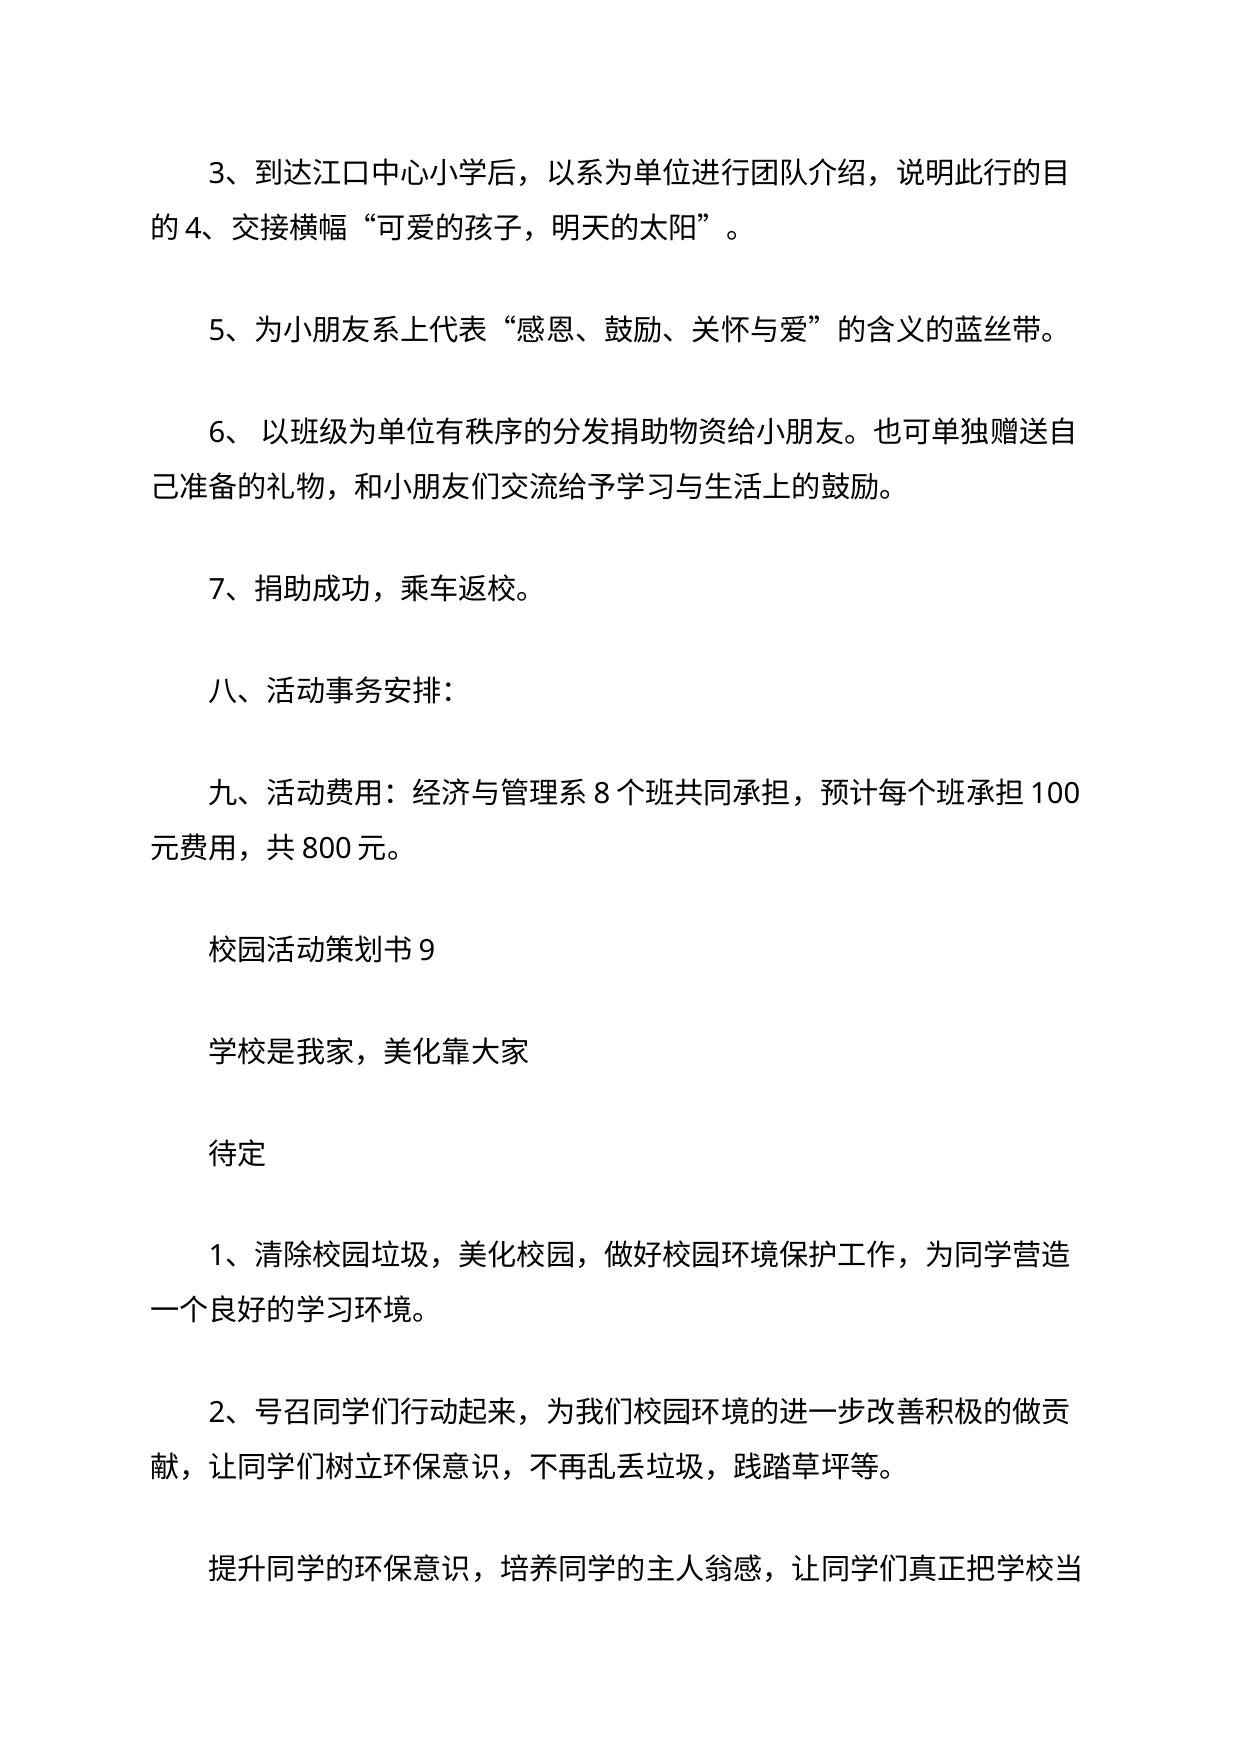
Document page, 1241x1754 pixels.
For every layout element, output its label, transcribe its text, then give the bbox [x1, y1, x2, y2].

text 八、活动事务安排： [150, 668, 1090, 710]
text 3、到达江口中心小学后，以系为单位进行团队介绍，说明此行的目的4、交接横幅“可爱的孩子，明天的太阳”。 [150, 150, 1090, 247]
text 学校是我家，美化靠大家 [150, 1028, 1090, 1071]
text 5、为小朋友系上代表“感恩、鼓励、关怀与爱”的含义的蓝丝带。 [150, 307, 1090, 349]
text 九、活动费用：经济与管理系8个班共同承担，预计每个班承担100元费用，共800元。 [150, 769, 1090, 867]
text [150, 1546, 1090, 1588]
text 2、号召同学们行动起来，为我们校园环境的进一步改善积极的做贡献，让同学们树立环保意识，不再乱丢垃圾，践踏草坪等。 [150, 1389, 1090, 1486]
text 待定 [150, 1130, 1090, 1172]
text 1、清除校园垃圾，美化校园，做好校园环境保护工作，为同学营造一个良好的学习环境。 [150, 1232, 1090, 1329]
text 7、捐助成功，乘车返校。 [150, 566, 1090, 608]
text 校园活动策划书9 [150, 926, 1090, 969]
text 6、 以班级为单位有秩序的分发捐助物资给小朋友。也可单独赠送自己准备的礼物，和小朋友们交流给予学习与生活上的鼓励。 [150, 409, 1090, 506]
